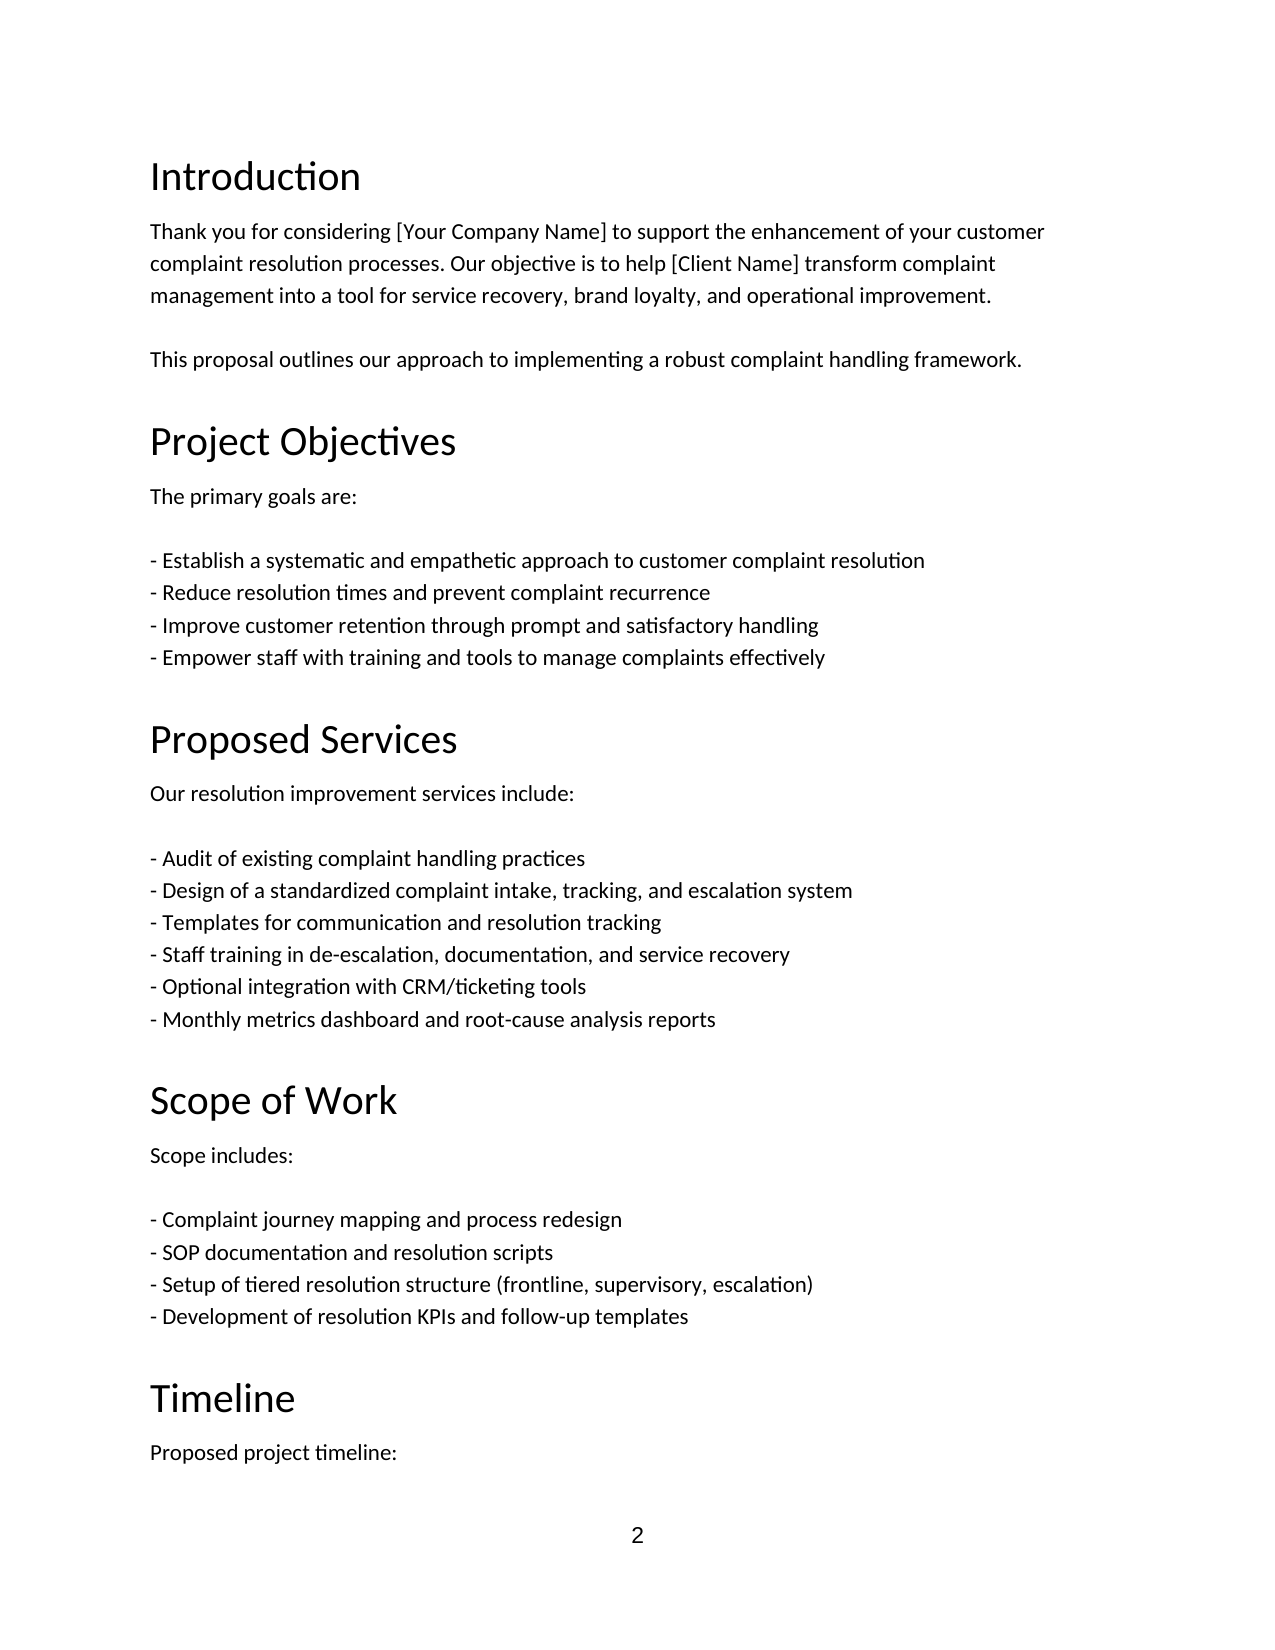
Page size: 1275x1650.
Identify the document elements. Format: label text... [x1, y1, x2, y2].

subtitle Timeline [150, 1372, 1125, 1423]
text The primary goals are: - Establish a systematic and empathetic approach to customer complaint resolution - Reduce resolution times and prevent complaint recurrence - Improve customer retention through prompt and satisfactory handling - Empower staff with training and tools to manage complaints effectively [150, 482, 1125, 671]
text Proposed project timeline: [150, 1438, 1125, 1467]
subtitle Proposed Services [150, 713, 1125, 763]
text Our resolution improvement services include: - Audit of existing complaint handling practices - Design of a standardized complaint intake, tracking, and escalation system - Templates for communication and resolution tracking - Staff training in de-escalation, documentation, and service recovery - Optional integration with CRM/ticketing tools - Monthly metrics dashboard and root-cause analysis reports [150, 779, 1125, 1033]
subtitle Scope of Work [150, 1074, 1125, 1125]
text Scope includes: - Complaint journey mapping and process redesign - SOP documentation and resolution scripts - Setup of tiered resolution structure (frontline, supervisory, escalation) - Development of resolution KPIs and follow-up templates [150, 1141, 1125, 1330]
text Thank you for considering [Your Company Name] to support the enhancement of your customer complaint resolution processes. Our objective is to help [Client Name] transform complaint management into a tool for service recovery, brand loyalty, and operational improvement. This proposal outlines our approach to implementing a robust complaint handling framework. [150, 217, 1125, 373]
subtitle Project Objectives [150, 415, 1125, 466]
subtitle Introduction [150, 150, 1125, 201]
